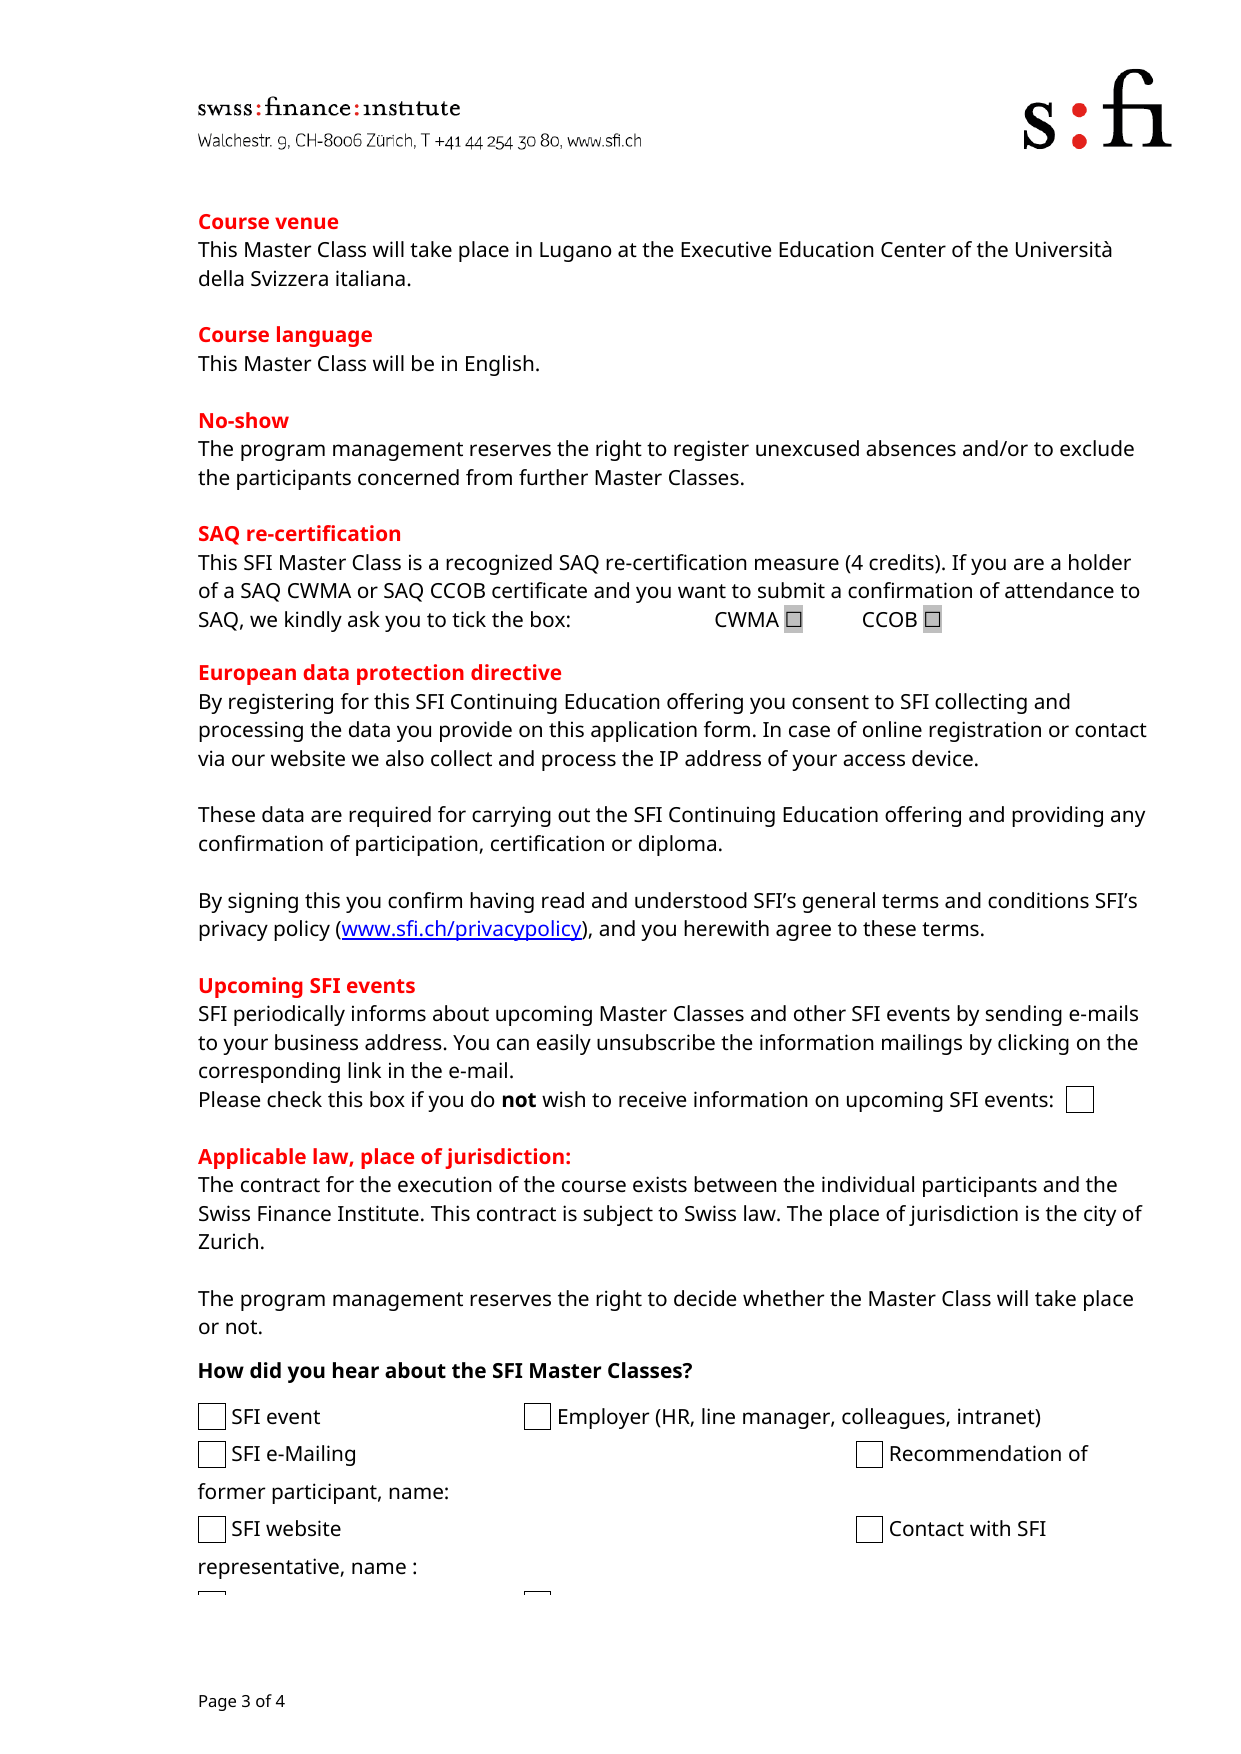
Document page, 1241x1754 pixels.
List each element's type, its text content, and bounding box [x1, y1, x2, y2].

text Please check this box if you do not wish to receive information on upcoming SFI events: [198, 1085, 1152, 1113]
table_header How did you hear about the SFI Master Classes? [198, 1341, 1158, 1387]
text The program management reserves the right to register unexcused absences and/or to exclude the participants concerned from further Master Classes. SAQ re-certification [198, 434, 1152, 548]
text This SFI Master Class is a recognized SAQ re-certification measure (4 credits). If you are a holder of a SAQ CWMA or SAQ CCOB certificate and you want to submit a confirmation of attendance to SAQ, we kindly ask you to tick the box: CWMA CCOB [198, 548, 1152, 633]
text These data are required for carrying out the SFI Continuing Education offering and providing any confirmation of participation, certification or diploma. [198, 801, 1152, 857]
table_cell SFI event Employer (HR, line manager, colleagues, intranet) SFI e-Mailing Recommendation of former participant, name: SFI website Contact with SFI representative, name : Social media: I have already attended another Master Class. News article Other: [198, 1387, 1158, 1594]
picture [0, 0, 1241, 189]
text The program management reserves the right to decide whether the Master Class will take place or not. [198, 1284, 1152, 1341]
text By signing this you confirm having read and understood SFI’s general terms and conditions SFI’s privacy policy (www.sfi.ch/privacypolicy), and you herewith agree to these terms. [198, 886, 1152, 943]
text Course language This Master Class will be in English. No-show [198, 292, 1152, 434]
text Course venue This Master Class will take place in Lugano at the Executive Education Center of the Università della Svizzera italiana. [198, 207, 1152, 292]
text Upcoming SFI events SFI periodically informs about upcoming Master Classes and other SFI events by sending e-mails to your business address. You can easily unsubscribe the information mailings by clicking on the corresponding link in the e-mail. [198, 971, 1152, 1085]
text Applicable law, place of jurisdiction: The contract for the execution of the course exists between the individual participants and the Swiss Finance Institute. This contract is subject to Swiss law. The place of jurisdiction is the city of Zurich. [198, 1142, 1152, 1256]
text European data protection directive By registering for this SFI Continuing Education offering you consent to SFI collecting and processing the data you provide on this application form. In case of online registration or contact via our website we also collect and process the IP address of your access device. [198, 658, 1152, 772]
